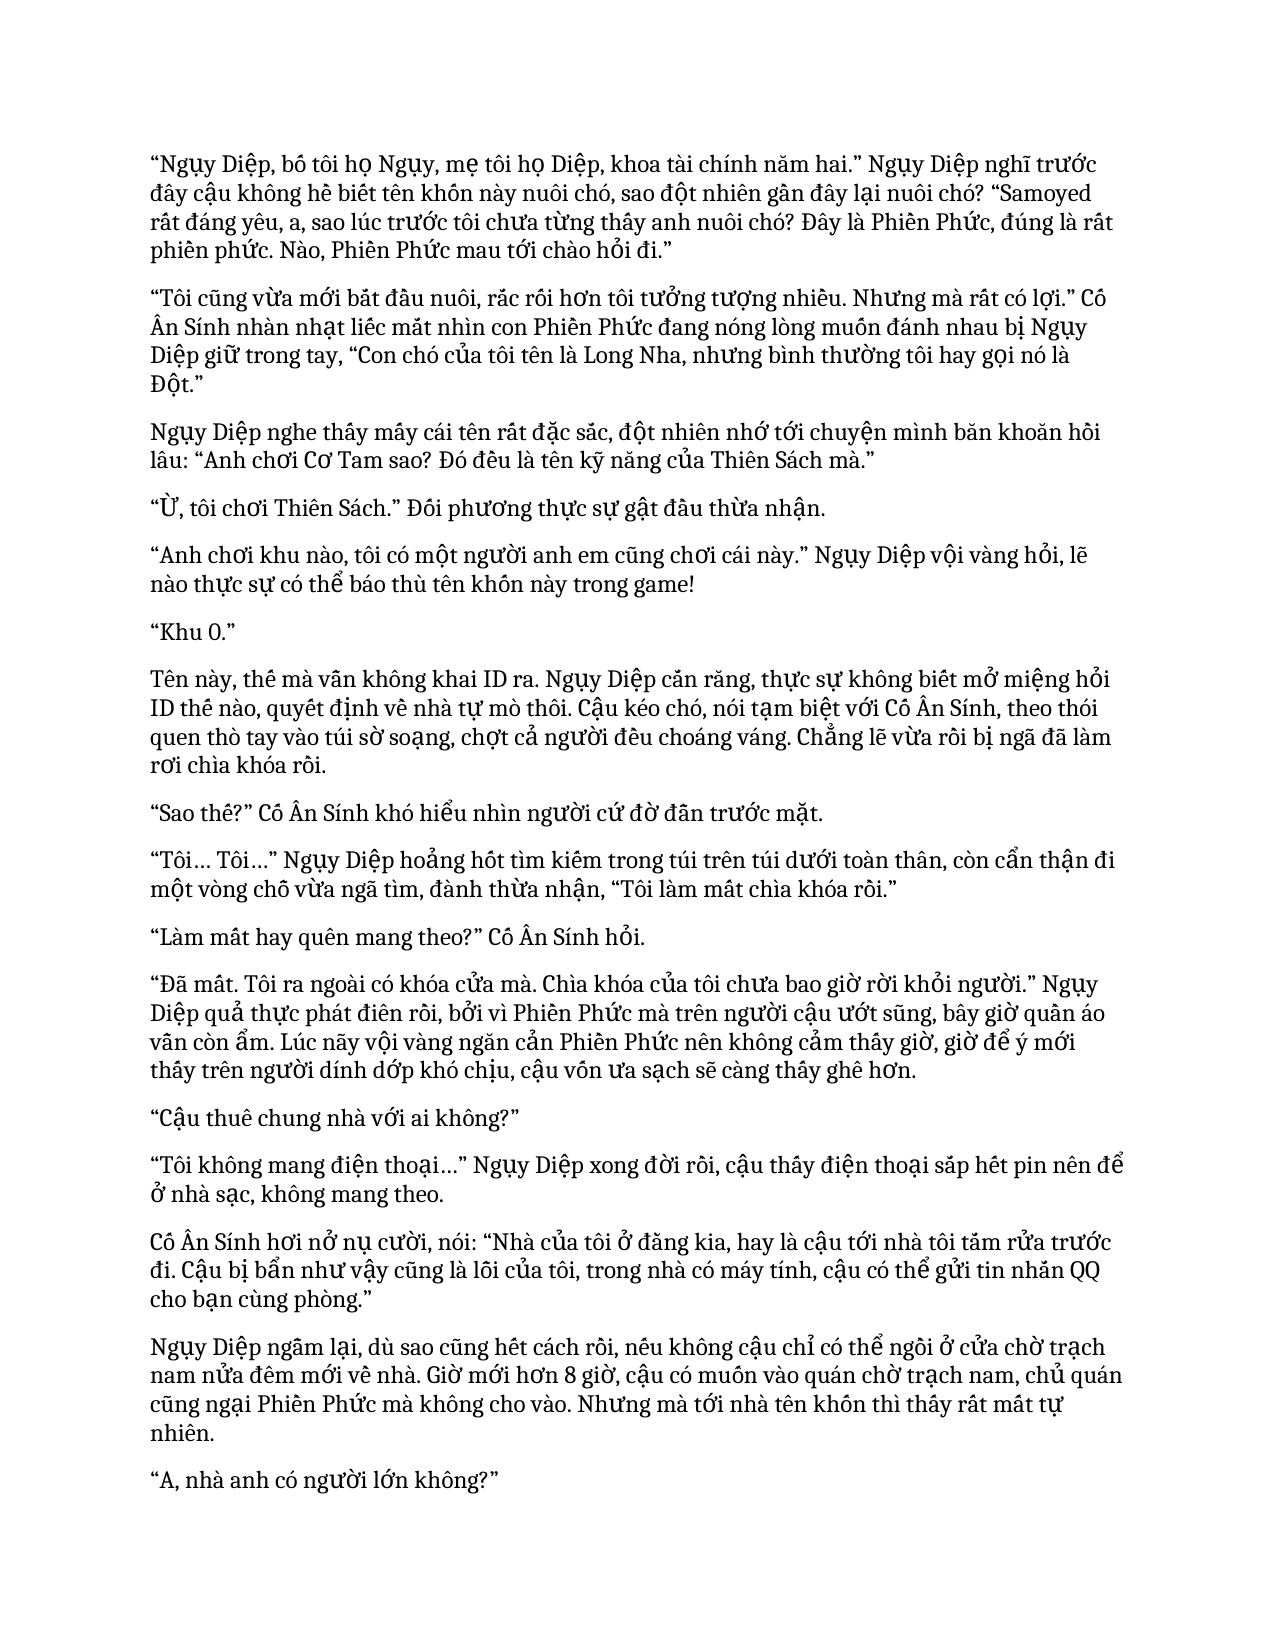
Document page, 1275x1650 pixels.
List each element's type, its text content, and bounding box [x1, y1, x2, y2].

text “Khu 0.” [150, 617, 1125, 646]
text Cố Ân Sính hơi nở nụ cười, nói: “Nhà của tôi ở đằng kia, hay là cậu tới nhà tôi tắm rửa trước đi. Cậu bị bẩn như vậy cũng là lỗi của tôi, trong nhà có máy tính, cậu có thể gửi tin nhắn QQ cho bạn cùng phòng.” [150, 1227, 1125, 1314]
text “Ừ, tôi chơi Thiên Sách.” Đối phương thực sự gật đầu thừa nhận. [150, 494, 1125, 522]
text “Anh chơi khu nào, tôi có một người anh em cũng chơi cái này.” Ngụy Diệp vội vàng hỏi, lẽ nào thực sự có thể báo thù tên khốn này trong game! [150, 541, 1125, 599]
text “Cậu thuê chung nhà với ai không?” [150, 1104, 1125, 1132]
text “Tôi không mang điện thoại…” Ngụy Diệp xong đời rồi, cậu thấy điện thoại sắp hết pin nên để ở nhà sạc, không mang theo. [150, 1151, 1125, 1209]
text “Tôi cũng vừa mới bắt đầu nuôi, rắc rối hơn tôi tưởng tượng nhiều. Nhưng mà rất có lợi.” Cố Ân Sính nhàn nhạt liếc mắt nhìn con Phiền Phức đang nóng lòng muốn đánh nhau bị Ngụy Diệp giữ trong tay, “Con chó của tôi tên là Long Nha, nhưng bình thường tôi hay gọi nó là Đột.” [150, 284, 1125, 399]
text “Ngụy Diệp, bố tôi họ Ngụy, mẹ tôi họ Diệp, khoa tài chính năm hai.” Ngụy Diệp nghĩ trước đây cậu không hề biết tên khốn này nuôi chó, sao đột nhiên gần đây lại nuôi chó? “Samoyed rất đáng yêu, a, sao lúc trước tôi chưa từng thấy anh nuôi chó? Đây là Phiền Phức, đúng là rất phiền phức. Nào, Phiền Phức mau tới chào hỏi đi.” [150, 150, 1125, 265]
text “Đã mất. Tôi ra ngoài có khóa cửa mà. Chìa khóa của tôi chưa bao giờ rời khỏi người.” Ngụy Diệp quả thực phát điên rồi, bởi vì Phiền Phức mà trên người cậu ướt sũng, bây giờ quần áo vẫn còn ẩm. Lúc nãy vội vàng ngăn cản Phiền Phức nên không cảm thấy giờ, giờ để ý mới thấy trên người dính dớp khó chịu, cậu vốn ưa sạch sẽ càng thấy ghê hơn. [150, 970, 1125, 1085]
text “A, nhà anh có người lớn không?” [150, 1466, 1125, 1495]
text “Tôi… Tôi…” Ngụy Diệp hoảng hốt tìm kiếm trong túi trên túi dưới toàn thân, còn cẩn thận đi một vòng chỗ vừa ngã tìm, đành thừa nhận, “Tôi làm mất chìa khóa rồi.” [150, 846, 1125, 904]
text “Làm mất hay quên mang theo?” Cố Ân Sính hỏi. [150, 922, 1125, 951]
text Tên này, thế mà vẫn không khai ID ra. Ngụy Diệp cắn răng, thực sự không biết mở miệng hỏi ID thế nào, quyết định về nhà tự mò thôi. Cậu kéo chó, nói tạm biệt với Cố Ân Sính, theo thói quen thò tay vào túi sờ soạng, chợt cả người đều choáng váng. Chẳng lẽ vừa rồi bị ngã đã làm rơi chìa khóa rồi. [150, 665, 1125, 780]
text Ngụy Diệp ngẫm lại, dù sao cũng hết cách rồi, nếu không cậu chỉ có thể ngồi ở cửa chờ trạch nam nửa đêm mới về nhà. Giờ mới hơn 8 giờ, cậu có muốn vào quán chờ trạch nam, chủ quán cũng ngại Phiền Phức mà không cho vào. Nhưng mà tới nhà tên khốn thì thấy rất mất tự nhiên. [150, 1332, 1125, 1447]
text Ngụy Diệp nghe thấy mấy cái tên rất đặc sắc, đột nhiên nhớ tới chuyện mình băn khoăn hồi lâu: “Anh chơi Cơ Tam sao? Đó đều là tên kỹ năng của Thiên Sách mà.” [150, 417, 1125, 475]
text “Sao thế?” Cố Ân Sính khó hiểu nhìn người cứ đờ đẫn trước mặt. [150, 799, 1125, 827]
